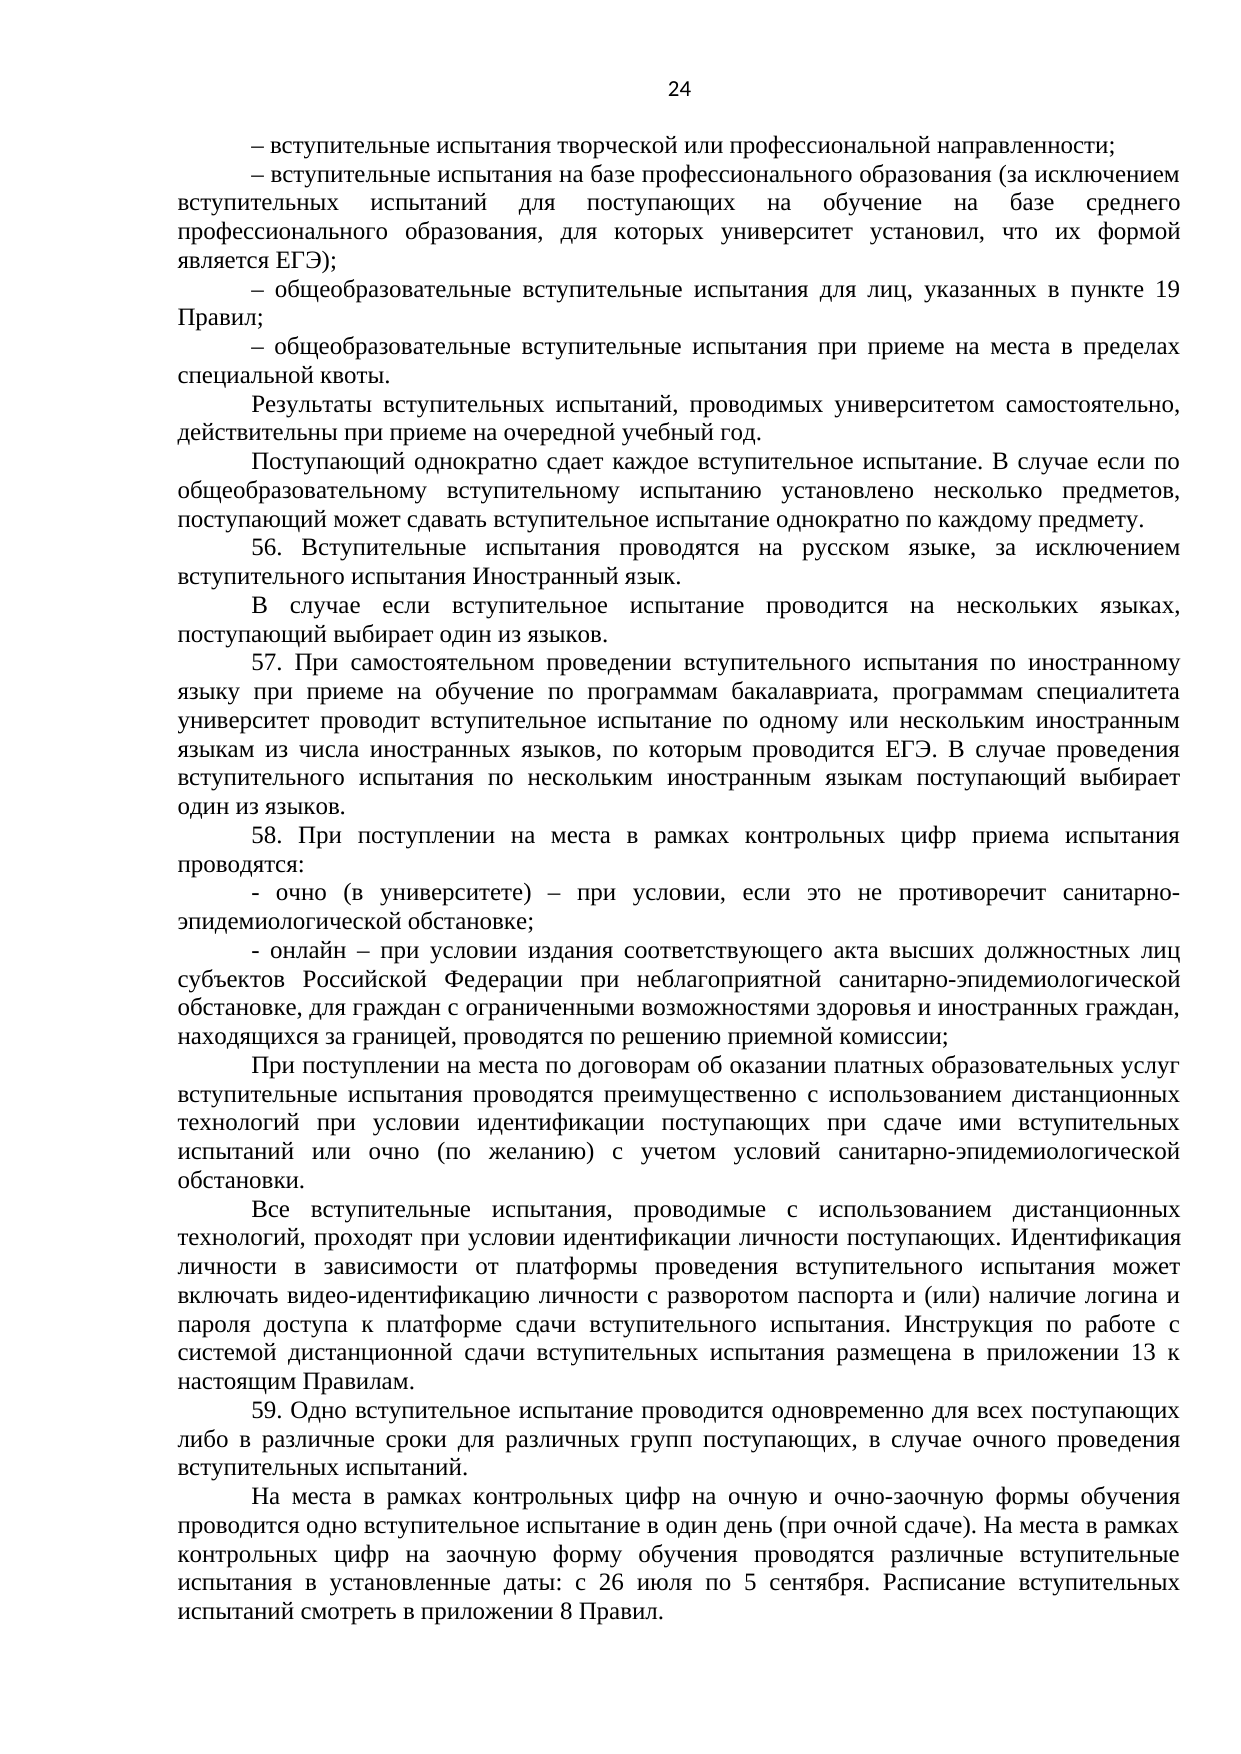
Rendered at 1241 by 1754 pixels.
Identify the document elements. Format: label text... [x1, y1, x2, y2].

text - онлайн – при условии издания соответствующего акта высших должностных лиц субъектов Российской Федерации при неблагоприятной санитарно-эпидемиологической обстановке, для граждан с ограниченными возможностями здоровья и иностранных граждан, находящихся за границей, проводятся по решению приемной комиссии; [177, 935, 1181, 1050]
text 57. При самостоятельном проведении вступительного испытания по иностранному языку при приеме на обучение по программам бакалавриата, программам специалитета университет проводит вступительное испытание по одному или нескольким иностранным языкам из числа иностранных языков, по которым проводится ЕГЭ. В случае проведения вступительного испытания по нескольким иностранным языкам поступающий выбирает один из языков. [177, 647, 1181, 820]
text На места в рамках контрольных цифр на очную и очно-заочную формы обучения проводится одно вступительное испытание в один день (при очной сдаче). На места в рамках контрольных цифр на заочную форму обучения проводятся различные вступительные испытания в установленные даты: с 26 июля по 5 сентября. Расписание вступительных испытаний смотреть в приложении 8 Правил. [177, 1481, 1181, 1625]
text Поступающий однократно сдает каждое вступительное испытание. В случае если по общеобразовательному вступительному испытанию установлено несколько предметов, поступающий может сдавать вступительное испытание однократно по каждому предмету. [177, 446, 1181, 532]
text – общеобразовательные вступительные испытания для лиц, указанных в пункте 19 Правил; [177, 274, 1181, 331]
text В случае если вступительное испытание проводится на нескольких языках, поступающий выбирает один из языков. [177, 590, 1181, 647]
text 58. При поступлении на места в рамках контрольных цифр приема испытания проводятся: [177, 820, 1181, 877]
text – вступительные испытания на базе профессионального образования (за исключением вступительных испытаний для поступающих на обучение на базе среднего профессионального образования, для которых университет установил, что их формой является ЕГЭ); [177, 159, 1181, 274]
text 56. Вступительные испытания проводятся на русском языке, за исключением вступительного испытания Иностранный язык. [177, 532, 1181, 590]
text Результаты вступительных испытаний, проводимых университетом самостоятельно, действительны при приеме на очередной учебный год. [177, 389, 1181, 446]
text - очно (в университете) – при условии, если это не противоречит санитарно-эпидемиологической обстановке; [177, 877, 1181, 935]
text Все вступительные испытания, проводимые с использованием дистанционных технологий, проходят при условии идентификации личности поступающих. Идентификация личности в зависимости от платформы проведения вступительного испытания может включать видео-идентификацию личности с разворотом паспорта и (или) наличие логина и пароля доступа к платформе сдачи вступительного испытания. Инструкция по работе с системой дистанционной сдачи вступительных испытания размещена в приложении 13 к настоящим Правилам. [177, 1194, 1181, 1395]
text При поступлении на места по договорам об оказании платных образовательных услуг вступительные испытания проводятся преимущественно с использованием дистанционных технологий при условии идентификации поступающих при сдаче ими вступительных испытаний или очно (по желанию) с учетом условий санитарно-эпидемиологической обстановки. [177, 1050, 1181, 1194]
text – общеобразовательные вступительные испытания при приеме на места в пределах специальной квоты. [177, 331, 1181, 389]
text 59. Одно вступительное испытание проводится одновременно для всех поступающих либо в различные сроки для различных групп поступающих, в случае очного проведения вступительных испытаний. [177, 1395, 1181, 1481]
text – вступительные испытания творческой или профессиональной направленности; [177, 130, 1181, 159]
